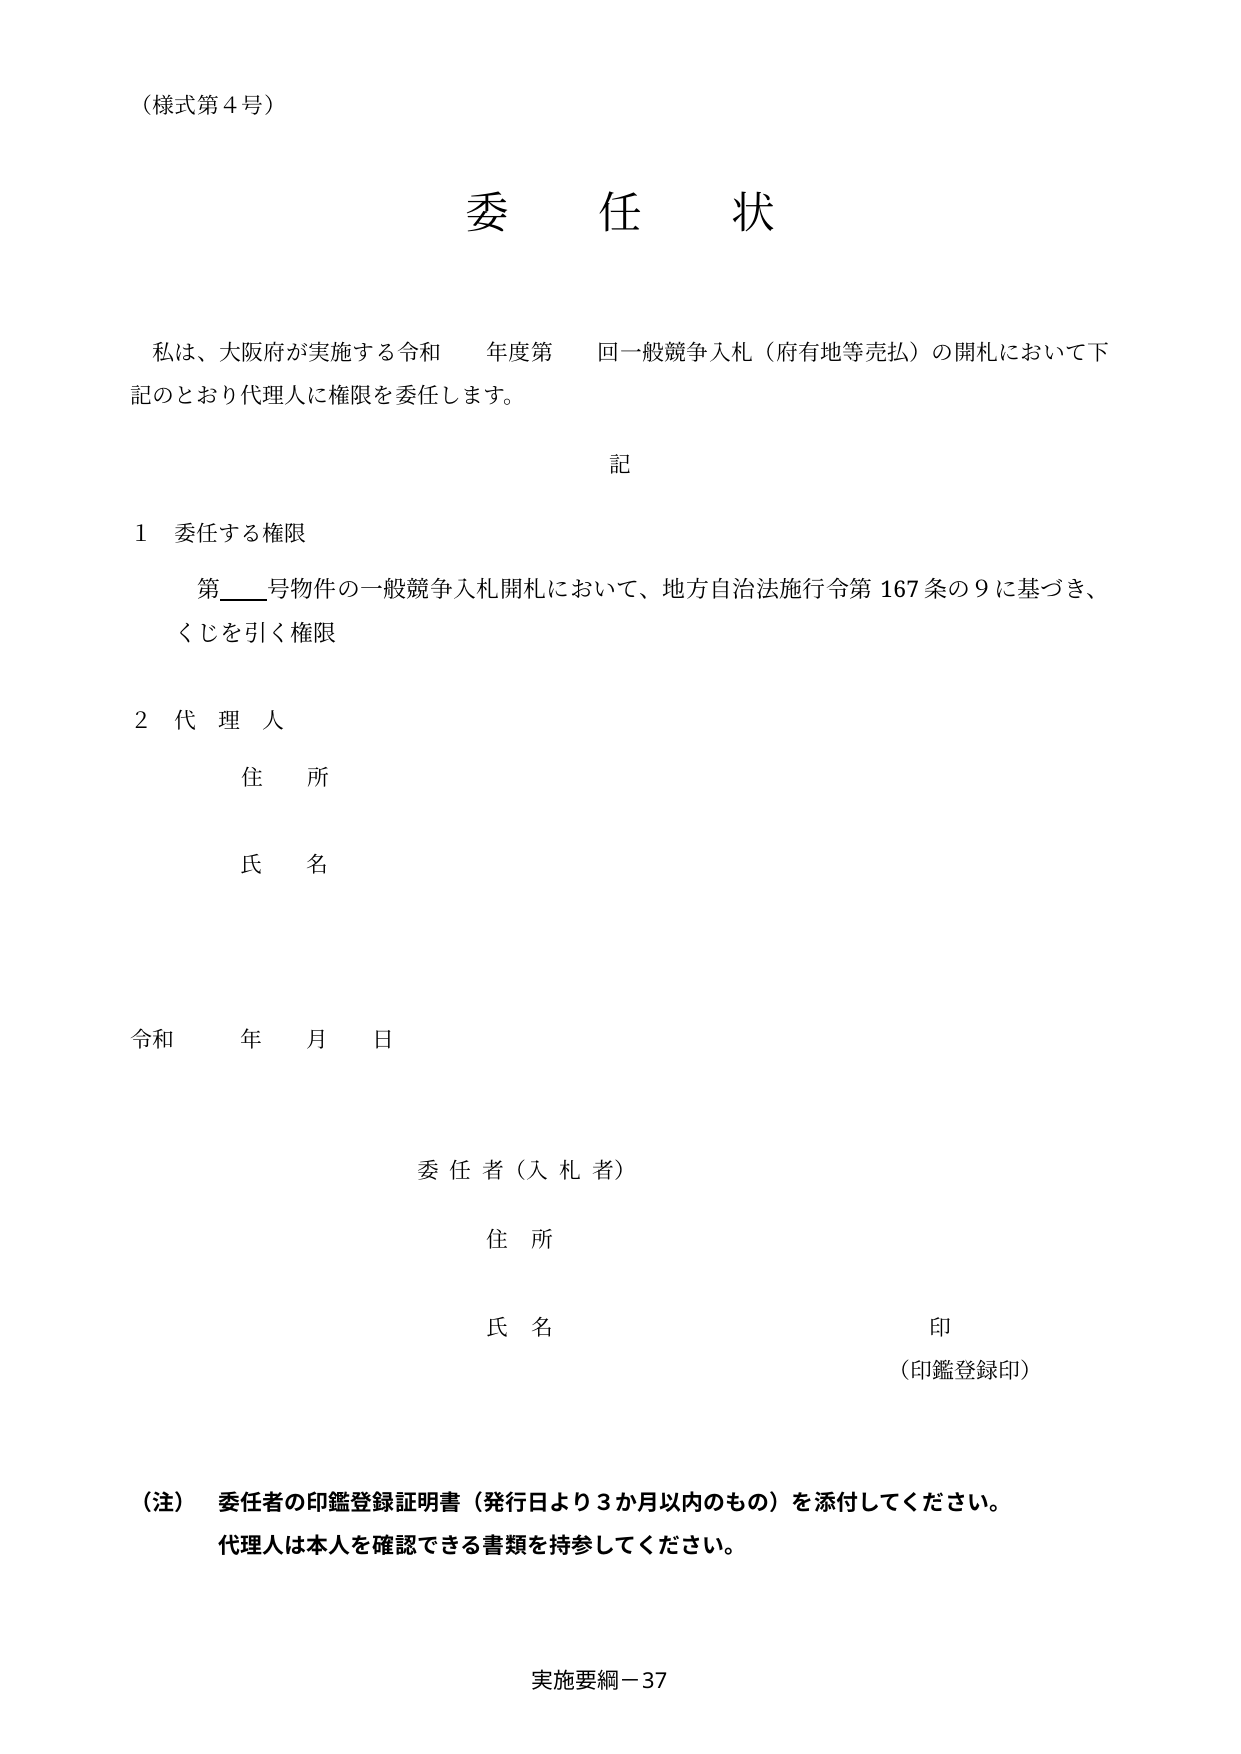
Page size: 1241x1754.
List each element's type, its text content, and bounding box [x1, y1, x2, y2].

text 住 所 [241, 750, 1110, 794]
text 令和 年 月 日 [130, 1012, 1110, 1056]
text 氏 名 印 [487, 1300, 1110, 1344]
text （印鑑登録印） [888, 1344, 1110, 1387]
text 委任者（入札者） [130, 1144, 1110, 1187]
text 委 任 状 [130, 194, 1110, 237]
text 代理人は本人を確認できる書類を持参してください。 [130, 1519, 1110, 1562]
text 住 所 [487, 1212, 1110, 1256]
text 第 号物件の一般競争入札開札において、地方自治法施行令第167条の９に基づき、くじを引く権限 [174, 562, 1110, 650]
text ２ 代 理 人 [130, 694, 1110, 737]
text （注） 委任者の印鑑登録証明書（発行日より３か月以内のもの）を添付してください。 [130, 1475, 1110, 1519]
text １ 委任する権限 [130, 506, 1110, 550]
text 氏 名 [130, 837, 1110, 881]
text 記 [130, 437, 1110, 481]
text 私は、大阪府が実施する令和 年度第 回一般競争入札（府有地等売払）の開札において下記のとおり代理人に権限を委任します。 [130, 325, 1110, 412]
